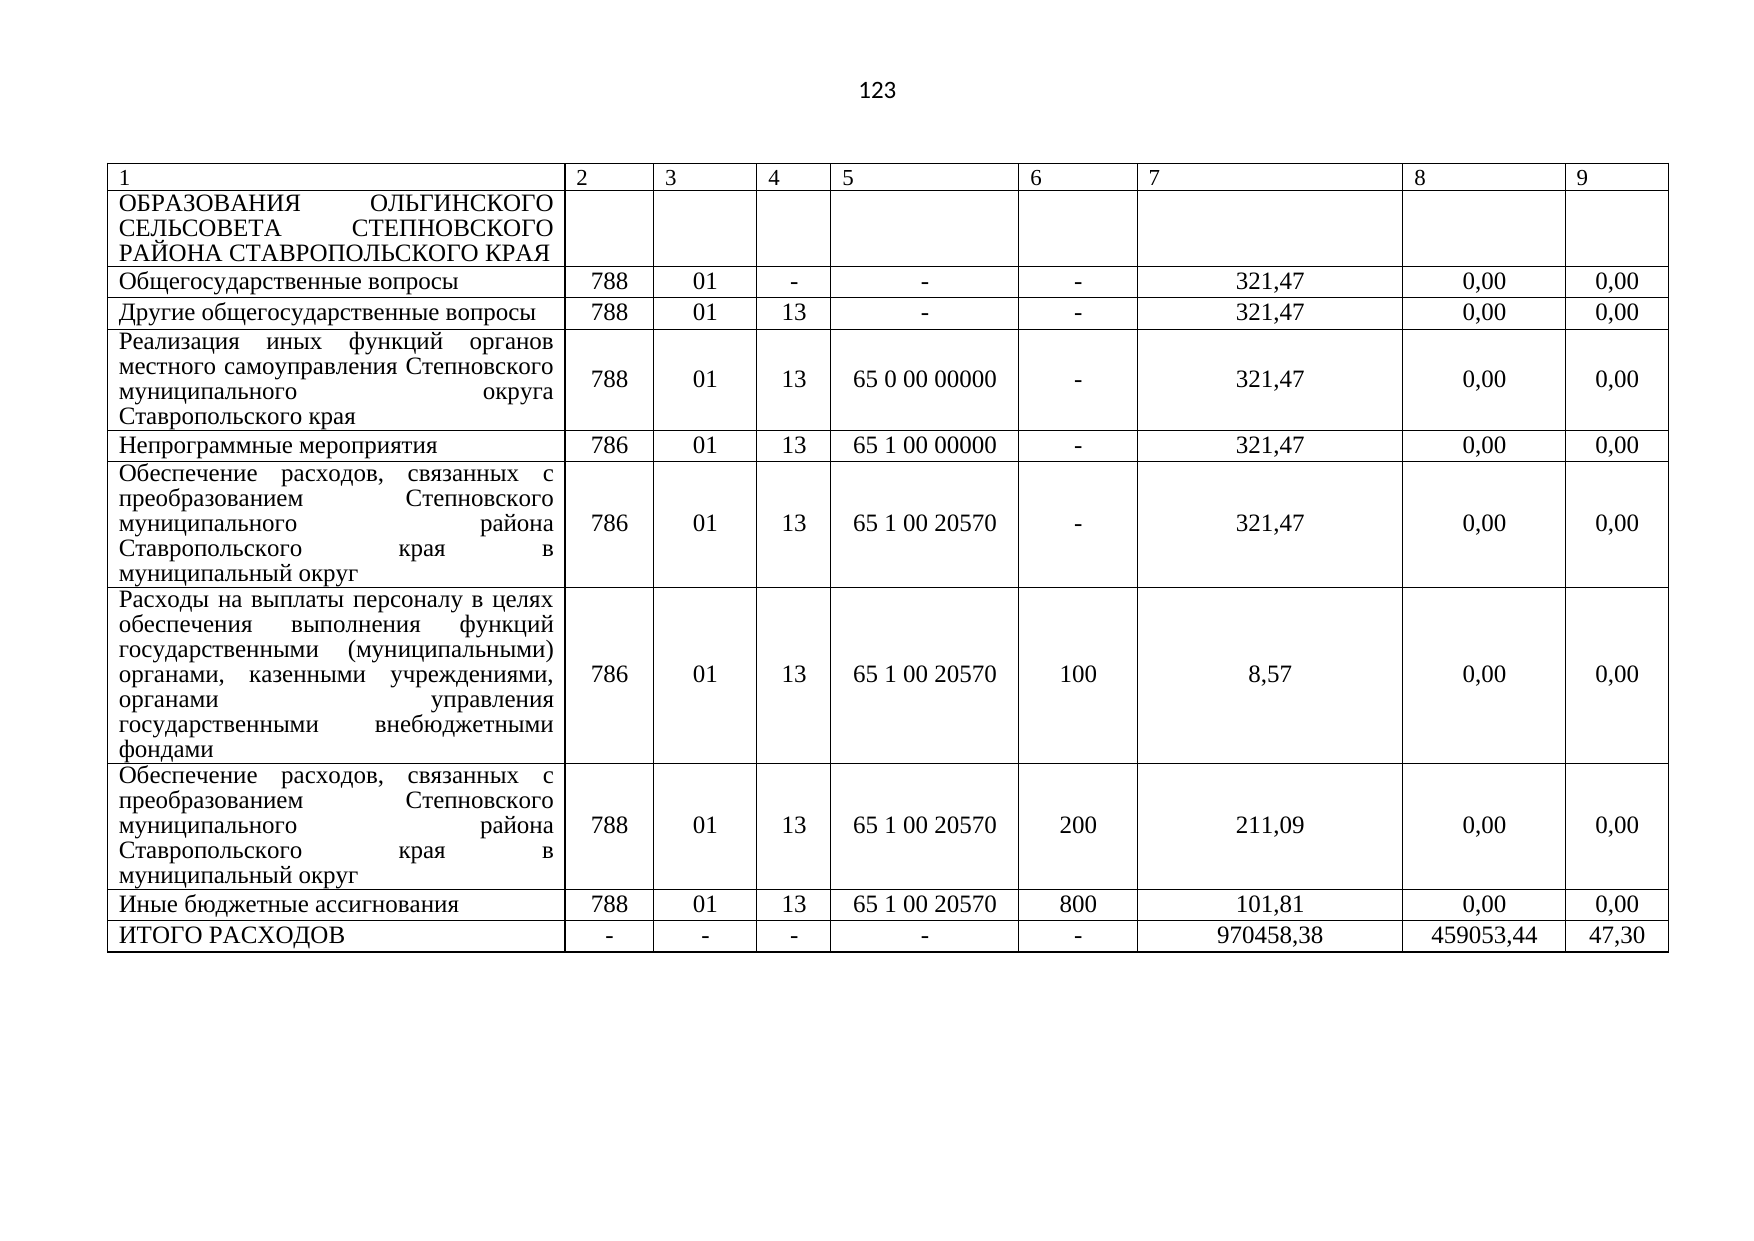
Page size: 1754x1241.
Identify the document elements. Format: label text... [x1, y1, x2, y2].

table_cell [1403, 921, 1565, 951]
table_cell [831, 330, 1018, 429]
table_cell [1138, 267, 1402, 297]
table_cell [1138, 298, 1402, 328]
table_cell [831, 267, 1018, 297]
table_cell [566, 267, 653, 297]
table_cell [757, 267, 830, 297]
table_header 6 [1019, 164, 1137, 190]
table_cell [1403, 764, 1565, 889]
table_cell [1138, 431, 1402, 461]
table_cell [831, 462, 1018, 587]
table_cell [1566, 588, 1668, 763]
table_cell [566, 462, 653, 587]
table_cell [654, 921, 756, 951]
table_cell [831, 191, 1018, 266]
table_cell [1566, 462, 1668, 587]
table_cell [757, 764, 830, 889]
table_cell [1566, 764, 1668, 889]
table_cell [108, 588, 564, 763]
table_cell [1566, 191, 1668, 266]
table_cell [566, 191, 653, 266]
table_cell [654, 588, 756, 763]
table_header 2 [566, 164, 653, 190]
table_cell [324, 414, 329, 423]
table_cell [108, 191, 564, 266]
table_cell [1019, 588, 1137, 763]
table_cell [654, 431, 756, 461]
table_header 5 [831, 164, 1018, 190]
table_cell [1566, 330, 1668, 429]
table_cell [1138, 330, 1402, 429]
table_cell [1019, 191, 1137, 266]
table_header 1 [108, 164, 564, 190]
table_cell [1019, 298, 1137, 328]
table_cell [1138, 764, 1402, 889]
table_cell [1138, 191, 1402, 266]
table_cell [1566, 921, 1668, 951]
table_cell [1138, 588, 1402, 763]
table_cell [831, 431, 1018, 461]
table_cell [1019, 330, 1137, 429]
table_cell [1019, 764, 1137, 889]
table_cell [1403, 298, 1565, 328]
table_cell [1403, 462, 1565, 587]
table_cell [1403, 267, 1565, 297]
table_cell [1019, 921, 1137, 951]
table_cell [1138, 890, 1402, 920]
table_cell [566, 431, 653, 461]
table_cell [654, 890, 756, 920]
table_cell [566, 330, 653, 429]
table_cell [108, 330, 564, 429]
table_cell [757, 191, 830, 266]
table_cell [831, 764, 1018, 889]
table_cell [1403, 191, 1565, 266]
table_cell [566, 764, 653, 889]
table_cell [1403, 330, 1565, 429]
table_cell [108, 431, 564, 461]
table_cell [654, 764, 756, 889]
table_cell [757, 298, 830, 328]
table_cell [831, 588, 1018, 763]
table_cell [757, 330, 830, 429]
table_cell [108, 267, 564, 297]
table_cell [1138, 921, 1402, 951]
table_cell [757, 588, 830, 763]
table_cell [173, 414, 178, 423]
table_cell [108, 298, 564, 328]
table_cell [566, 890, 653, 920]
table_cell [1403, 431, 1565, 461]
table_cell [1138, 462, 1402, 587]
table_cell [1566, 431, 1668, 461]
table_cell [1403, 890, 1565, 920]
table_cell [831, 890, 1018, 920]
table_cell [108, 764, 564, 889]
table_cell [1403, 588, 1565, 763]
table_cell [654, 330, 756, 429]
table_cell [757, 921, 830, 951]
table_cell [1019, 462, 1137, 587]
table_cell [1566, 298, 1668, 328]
table_header 4 [757, 164, 830, 190]
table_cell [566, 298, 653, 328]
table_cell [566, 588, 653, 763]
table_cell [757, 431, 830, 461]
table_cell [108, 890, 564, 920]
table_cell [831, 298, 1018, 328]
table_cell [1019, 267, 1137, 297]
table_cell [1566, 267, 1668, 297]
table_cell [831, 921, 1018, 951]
table_header 7 [1138, 164, 1402, 190]
table_header 3 [654, 164, 756, 190]
table_header 8 [1403, 164, 1565, 190]
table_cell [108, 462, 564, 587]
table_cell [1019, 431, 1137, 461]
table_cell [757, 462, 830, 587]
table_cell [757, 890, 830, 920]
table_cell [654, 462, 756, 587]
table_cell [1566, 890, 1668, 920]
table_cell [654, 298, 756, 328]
table_header 9 [1566, 164, 1668, 190]
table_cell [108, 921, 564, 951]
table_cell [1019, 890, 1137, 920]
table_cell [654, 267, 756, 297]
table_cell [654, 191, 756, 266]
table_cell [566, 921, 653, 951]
